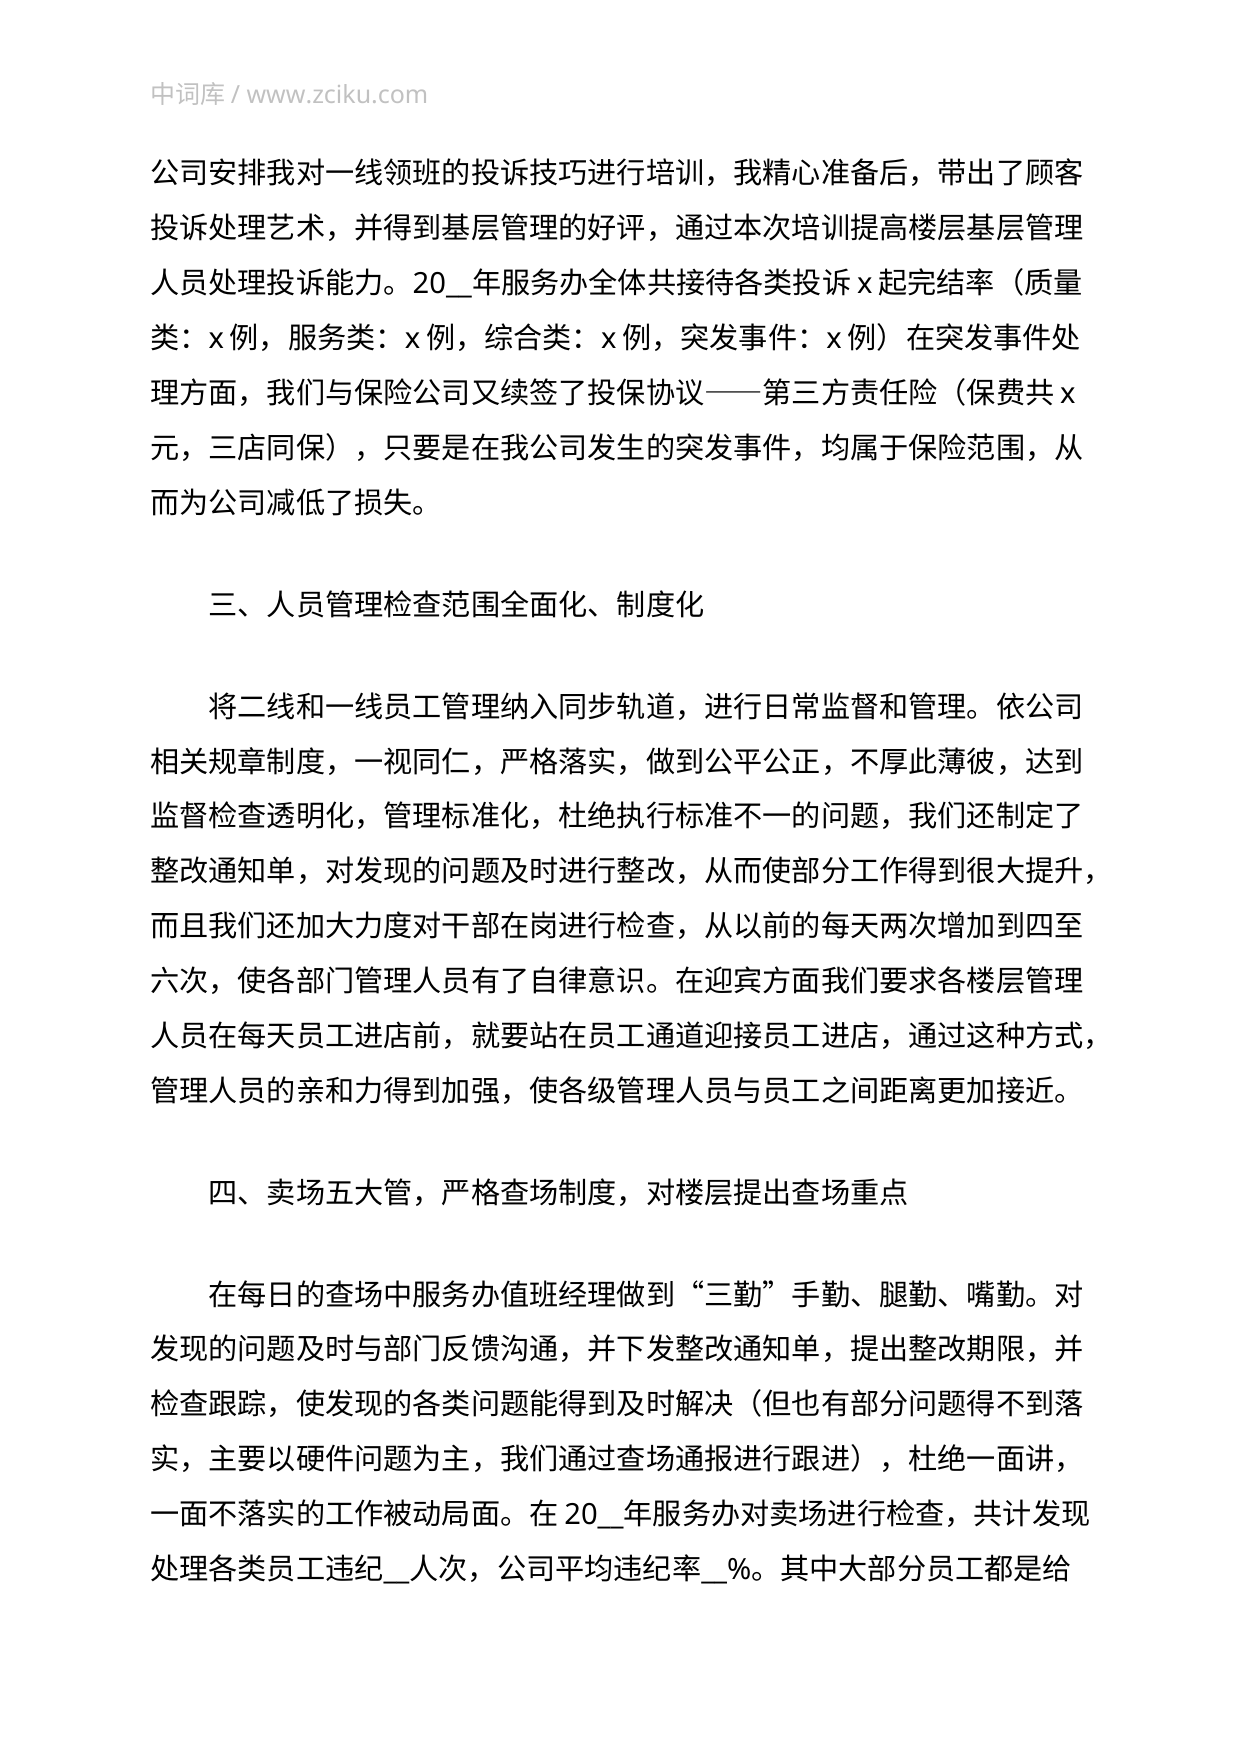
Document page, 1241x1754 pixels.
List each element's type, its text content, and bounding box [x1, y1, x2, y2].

text 四、卖场五大管，严格查场制度，对楼层提出查场重点 [150, 1169, 1090, 1212]
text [150, 1271, 1090, 1588]
text 三、人员管理检查范围全面化、制度化 [150, 581, 1090, 624]
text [150, 150, 1090, 522]
text 将二线和一线员工管理纳入同步轨道，进行日常监督和管理。依公司相关规章制度，一视同仁，严格落实，做到公平公正，不厚此薄彼，达到监督检查透明化，管理标准化，杜绝执行标准不一的问题，我们还制定了整改通知单，对发现的问题及时进行整改，从而使部分工作得到很大提升，而且我们还加大力度对干部在岗进行检查，从以前的每天两次增加到四至六次，使各部门管理人员有了自律意识。在迎宾方面我们要求各楼层管理人员在每天员工进店前，就要站在员工通道迎接员工进店，通过这种方式，管理人员的亲和力得到加强，使各级管理人员与员工之间距离更加接近。 [150, 683, 1090, 1110]
